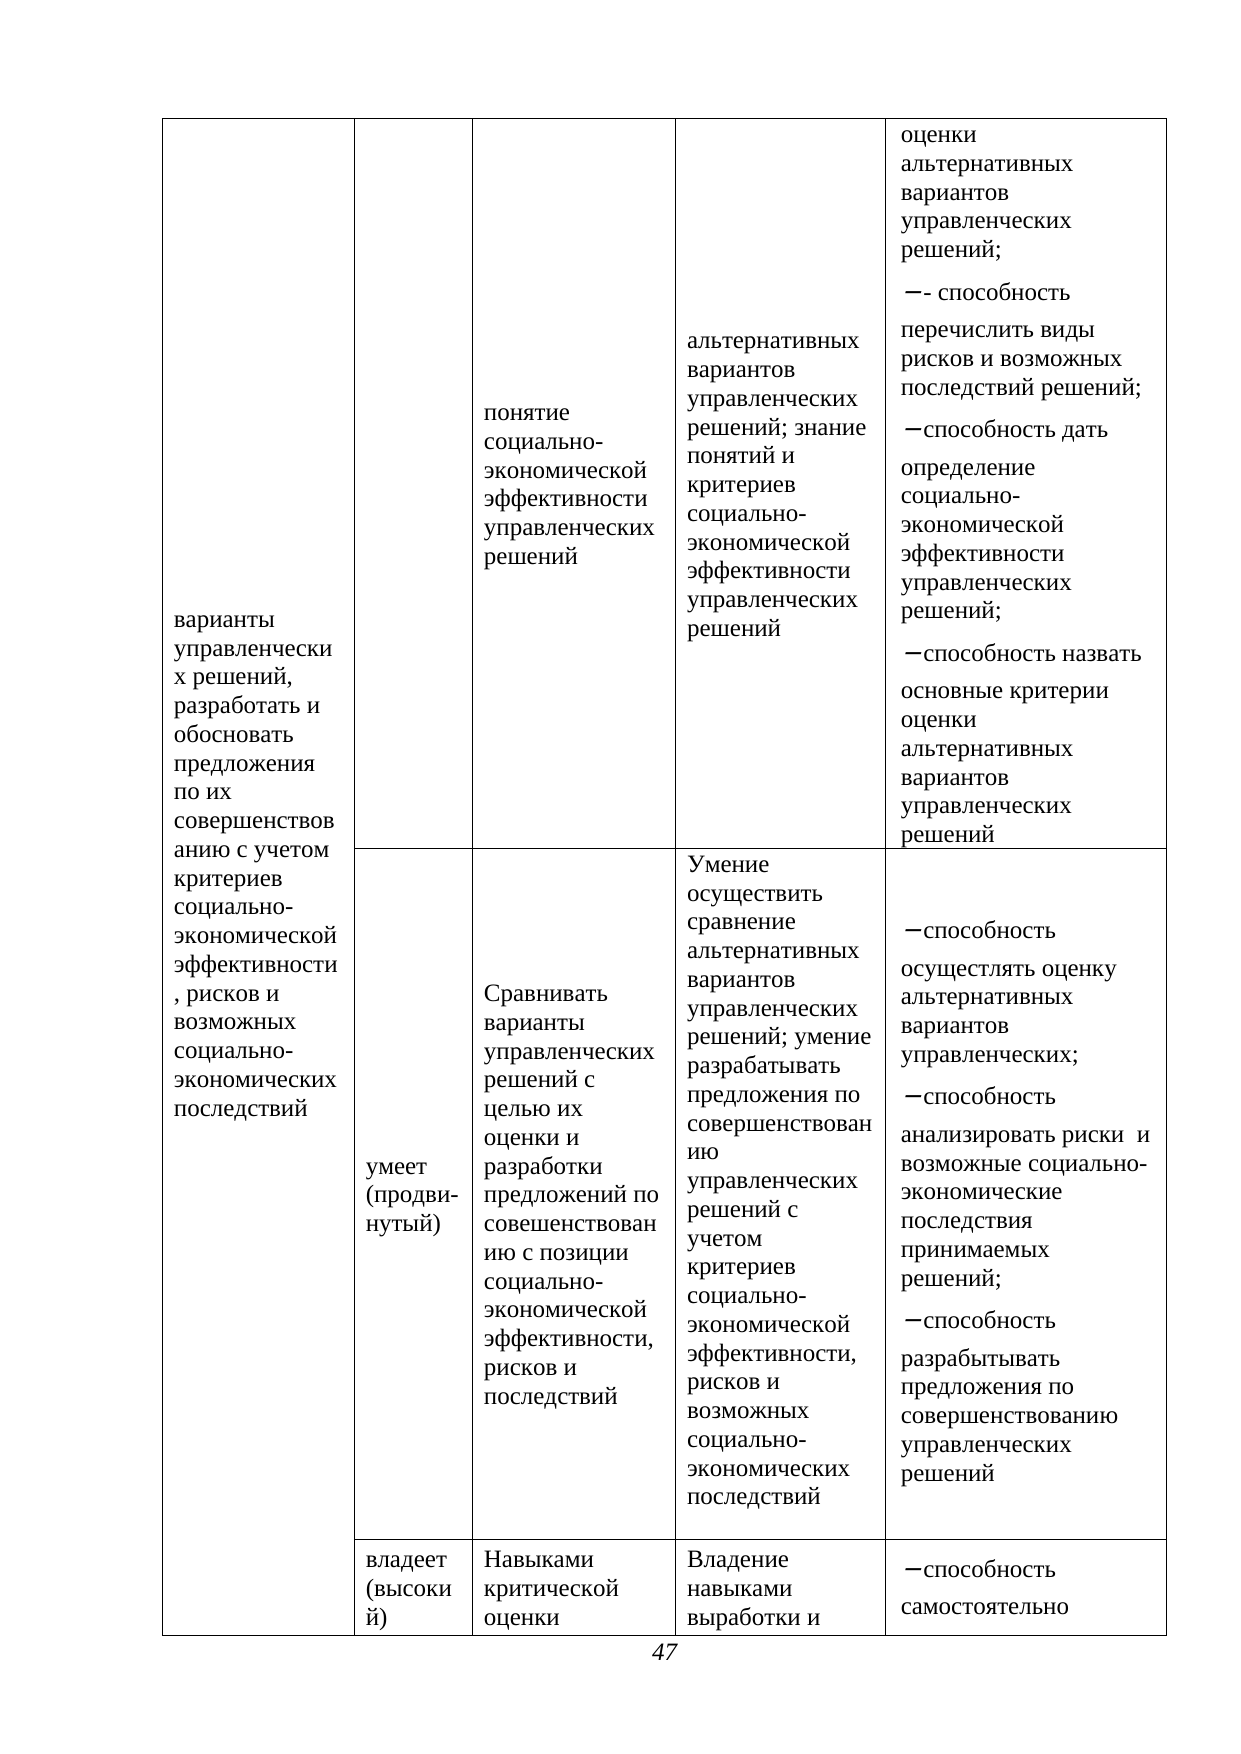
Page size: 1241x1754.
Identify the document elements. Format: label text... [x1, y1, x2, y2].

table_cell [676, 1540, 885, 1635]
table_cell Умение осуществить сравнение альтернативных вариантов управленческих решений; умение разрабатывать предложения по совершенствованию управленческих решений с учетом критериев социально-экономической эффективности, рисков и возможных социально-экономических последствий [676, 849, 885, 1539]
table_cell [886, 1540, 1166, 1635]
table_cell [886, 119, 1166, 848]
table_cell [473, 1540, 675, 1635]
table_cell способность осущестлять оценку альтернативных вариантов управленческих; способность анализировать риски и возможные социально-экономические последствия принимаемых решений; способность разрабытывать предложения по совершенствованию управленческих решений [886, 849, 1166, 1539]
table_cell умеет (продви-нутый) [355, 849, 472, 1539]
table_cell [163, 119, 354, 1635]
table_cell Сравнивать варианты управленческих решений с целью их оценки и разработки предложений по совешенствованию с позиции социально-экономической эффективности, рисков и последствий [473, 849, 675, 1539]
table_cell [355, 119, 472, 848]
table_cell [473, 119, 675, 848]
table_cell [676, 119, 885, 848]
table_cell владеет (высокий) [355, 1540, 472, 1635]
